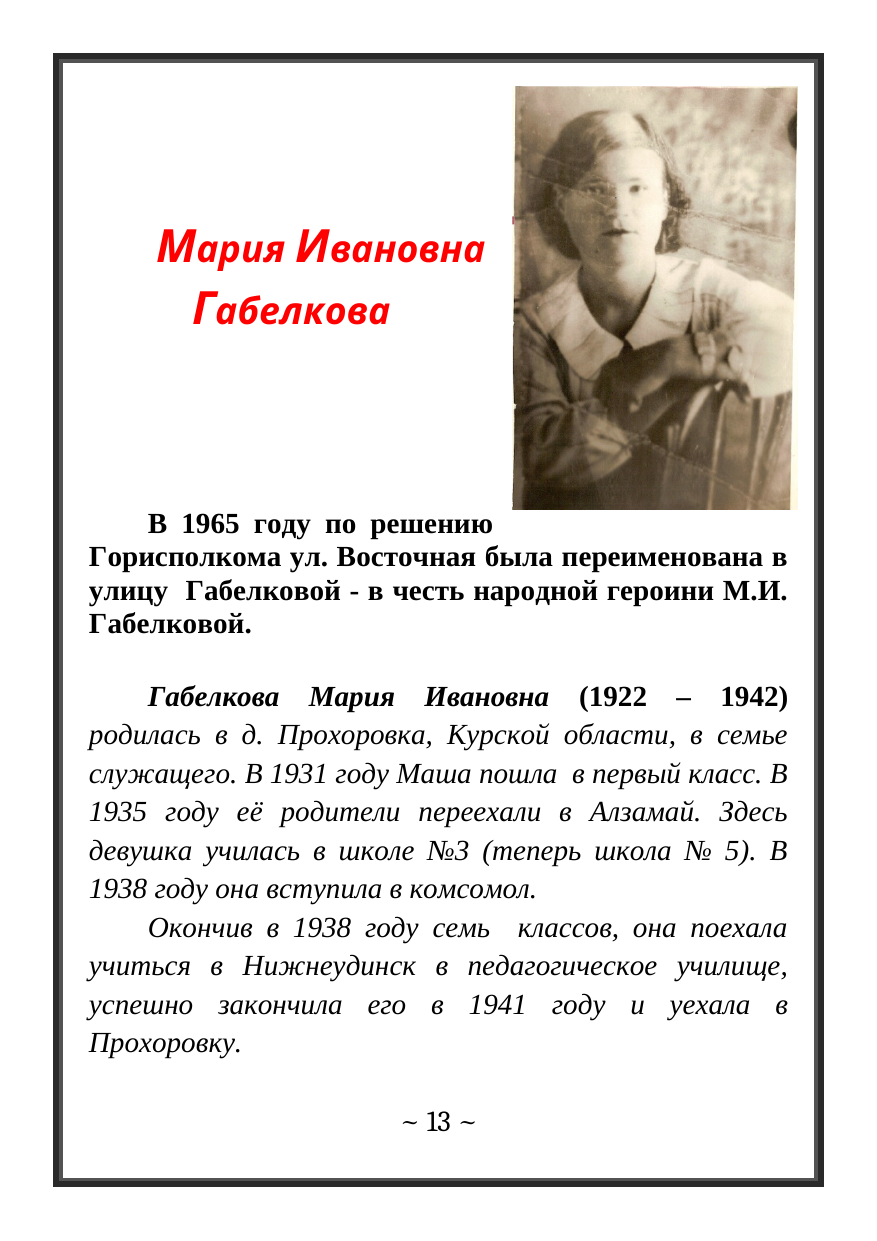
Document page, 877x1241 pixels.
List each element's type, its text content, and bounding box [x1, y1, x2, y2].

picture [512, 86, 798, 510]
text Габелкова Мария Ивановна (1922 – 1942) родилась в д. Прохоровка, Курской области, в семье служащего. В 1931 году Маша пошла в первый класс. В 1935 году её родители переехали в Алзамай. Здесь девушка училась в школе №3 (теперь школа № 5). В 1938 году она вступила в комсомол. [89, 679, 788, 905]
text Окончив в 1938 году семь классов, она поехала учиться в Нижнеудинск в педагогическое училище, успешно закончила его в 1941 году и уехала в Прохоровку. [89, 910, 788, 1059]
text В 1965 году по решению Горисполкома ул. Восточная была переименована в улицу Габелковой - в честь народной героини М.И. Габелковой. [89, 506, 788, 640]
text Мария Ивановна Габелкова [89, 213, 512, 338]
